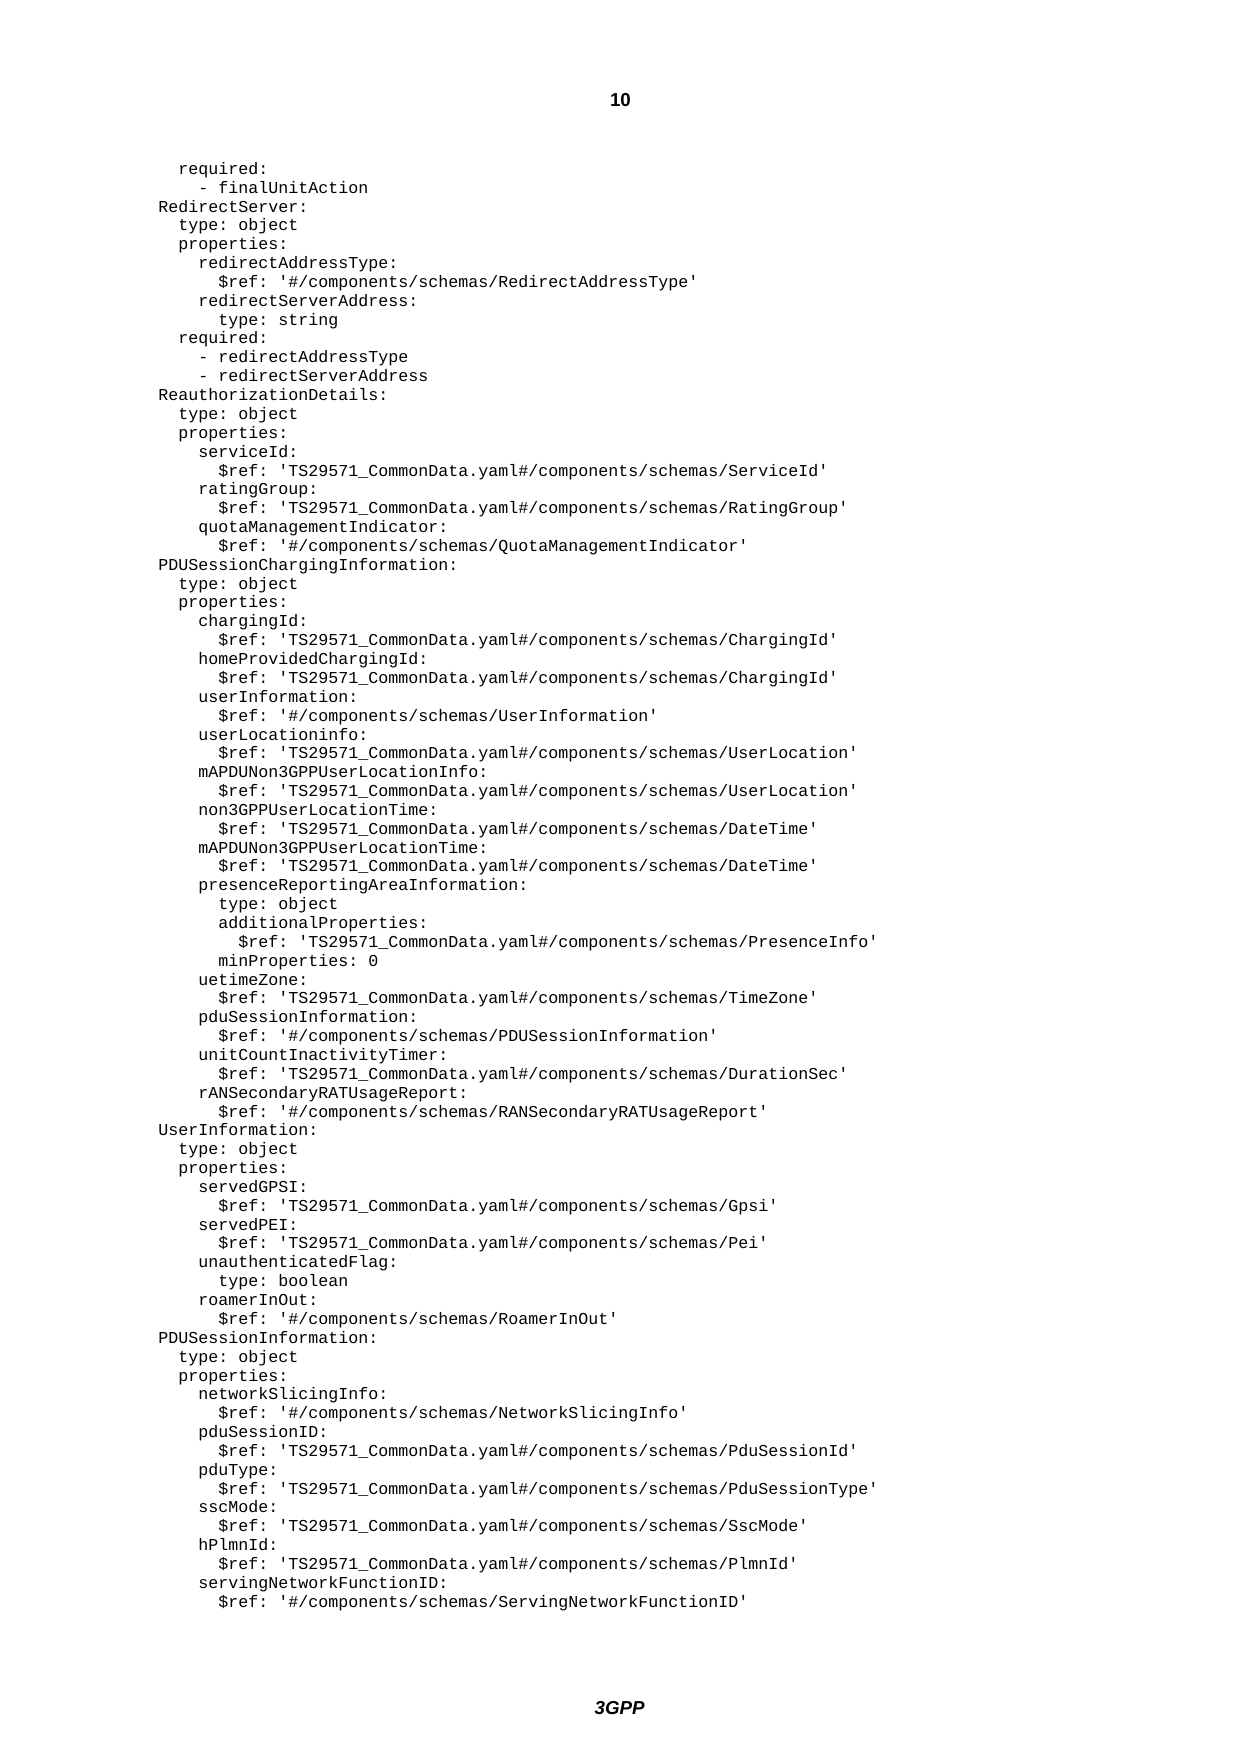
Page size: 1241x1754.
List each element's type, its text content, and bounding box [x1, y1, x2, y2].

text $ref: '#/components/schemas/UserInformation' [118, 707, 1122, 726]
text servedGPSI: [118, 1178, 1122, 1197]
text type: object [118, 896, 1122, 914]
text $ref: 'TS29571_CommonData.yaml#/components/schemas/RatingGroup' [118, 500, 1122, 519]
text $ref: '#/components/schemas/RoamerInOut' [118, 1311, 1122, 1329]
text $ref: 'TS29571_CommonData.yaml#/components/schemas/DurationSec' rANSecondaryRATUsageReport: [118, 1065, 1122, 1103]
text homeProvidedChargingId: [118, 651, 1122, 669]
text $ref: '#/components/schemas/PDUSessionInformation' [118, 1028, 1122, 1047]
text unauthenticatedFlag: [118, 1254, 1122, 1273]
text $ref: '#/components/schemas/RedirectAddressType' [118, 273, 1122, 292]
text redirectServerAddress: [118, 292, 1122, 311]
text additionalProperties: [118, 914, 1122, 933]
text - redirectServerAddress [118, 368, 1122, 387]
text $ref: 'TS29571_CommonData.yaml#/components/schemas/ChargingId' [118, 669, 1122, 688]
text presenceReportingAreaInformation: [118, 877, 1122, 896]
text servingNetworkFunctionID: [118, 1574, 1122, 1593]
text quotaManagementIndicator: [118, 519, 1122, 537]
text $ref: '#/components/schemas/QuotaManagementIndicator' [118, 537, 1122, 556]
text userLocationinfo: [118, 726, 1122, 745]
text ReauthorizationDetails: [118, 387, 1122, 406]
text properties: [118, 236, 1122, 255]
text properties: [118, 1367, 1122, 1386]
text pduType: [118, 1461, 1122, 1480]
text properties: [118, 424, 1122, 443]
text chargingId: [118, 613, 1122, 632]
text $ref: 'TS29571_CommonData.yaml#/components/schemas/PduSessionId' [118, 1442, 1122, 1461]
text type: object [118, 406, 1122, 424]
text $ref: 'TS29571_CommonData.yaml#/components/schemas/Gpsi' [118, 1197, 1122, 1216]
text $ref: 'TS29571_CommonData.yaml#/components/schemas/PlmnId' [118, 1556, 1122, 1574]
text required: [118, 160, 1122, 179]
text $ref: 'TS29571_CommonData.yaml#/components/schemas/DateTime' [118, 858, 1122, 877]
text pduSessionID: [118, 1424, 1122, 1442]
text minProperties: 0 [118, 952, 1122, 971]
text RedirectServer: [118, 198, 1122, 217]
text $ref: 'TS29571_CommonData.yaml#/components/schemas/UserLocation' [118, 745, 1122, 764]
text $ref: 'TS29571_CommonData.yaml#/components/schemas/TimeZone' [118, 990, 1122, 1009]
text $ref: 'TS29571_CommonData.yaml#/components/schemas/PduSessionType' [118, 1480, 1122, 1499]
text $ref: '#/components/schemas/NetworkSlicingInfo' [118, 1405, 1122, 1424]
text $ref: 'TS29571_CommonData.yaml#/components/schemas/SscMode' [118, 1518, 1122, 1537]
text PDUSessionChargingInformation: [118, 556, 1122, 575]
text - redirectAddressType [118, 349, 1122, 368]
text $ref: 'TS29571_CommonData.yaml#/components/schemas/Pei' [118, 1235, 1122, 1254]
text type: string [118, 311, 1122, 330]
text properties: [118, 594, 1122, 613]
text serviceId: [118, 443, 1122, 462]
text mAPDUNon3GPPUserLocationTime: [118, 839, 1122, 858]
text type: object [118, 1141, 1122, 1160]
text pduSessionInformation: [118, 1009, 1122, 1028]
text UserInformation: [118, 1122, 1122, 1141]
text type: object [118, 217, 1122, 236]
text networkSlicingInfo: [118, 1386, 1122, 1405]
text uetimeZone: [118, 971, 1122, 990]
text $ref: 'TS29571_CommonData.yaml#/components/schemas/ChargingId' [118, 632, 1122, 651]
text $ref: '#/components/schemas/ServingNetworkFunctionID' [118, 1593, 1122, 1612]
text mAPDUNon3GPPUserLocationInfo: [118, 764, 1122, 783]
text redirectAddressType: [118, 255, 1122, 273]
text $ref: '#/components/schemas/RANSecondaryRATUsageReport' [118, 1103, 1122, 1122]
text - finalUnitAction [118, 179, 1122, 198]
text $ref: 'TS29571_CommonData.yaml#/components/schemas/PresenceInfo' [118, 933, 1122, 952]
text sscMode: [118, 1499, 1122, 1518]
text $ref: 'TS29571_CommonData.yaml#/components/schemas/DateTime' [118, 820, 1122, 839]
text hPlmnId: [118, 1537, 1122, 1556]
text unitCountInactivityTimer: [118, 1047, 1122, 1065]
text type: object [118, 575, 1122, 594]
text roamerInOut: [118, 1292, 1122, 1311]
text properties: [118, 1160, 1122, 1178]
text non3GPPUserLocationTime: [118, 801, 1122, 820]
text ratingGroup: [118, 481, 1122, 500]
text $ref: 'TS29571_CommonData.yaml#/components/schemas/UserLocation' [118, 783, 1122, 801]
text required: [118, 330, 1122, 349]
text type: object [118, 1348, 1122, 1367]
text type: boolean [118, 1273, 1122, 1292]
text userInformation: [118, 688, 1122, 707]
text $ref: 'TS29571_CommonData.yaml#/components/schemas/ServiceId' [118, 462, 1122, 481]
text PDUSessionInformation: [118, 1329, 1122, 1348]
text servedPEI: [118, 1216, 1122, 1235]
